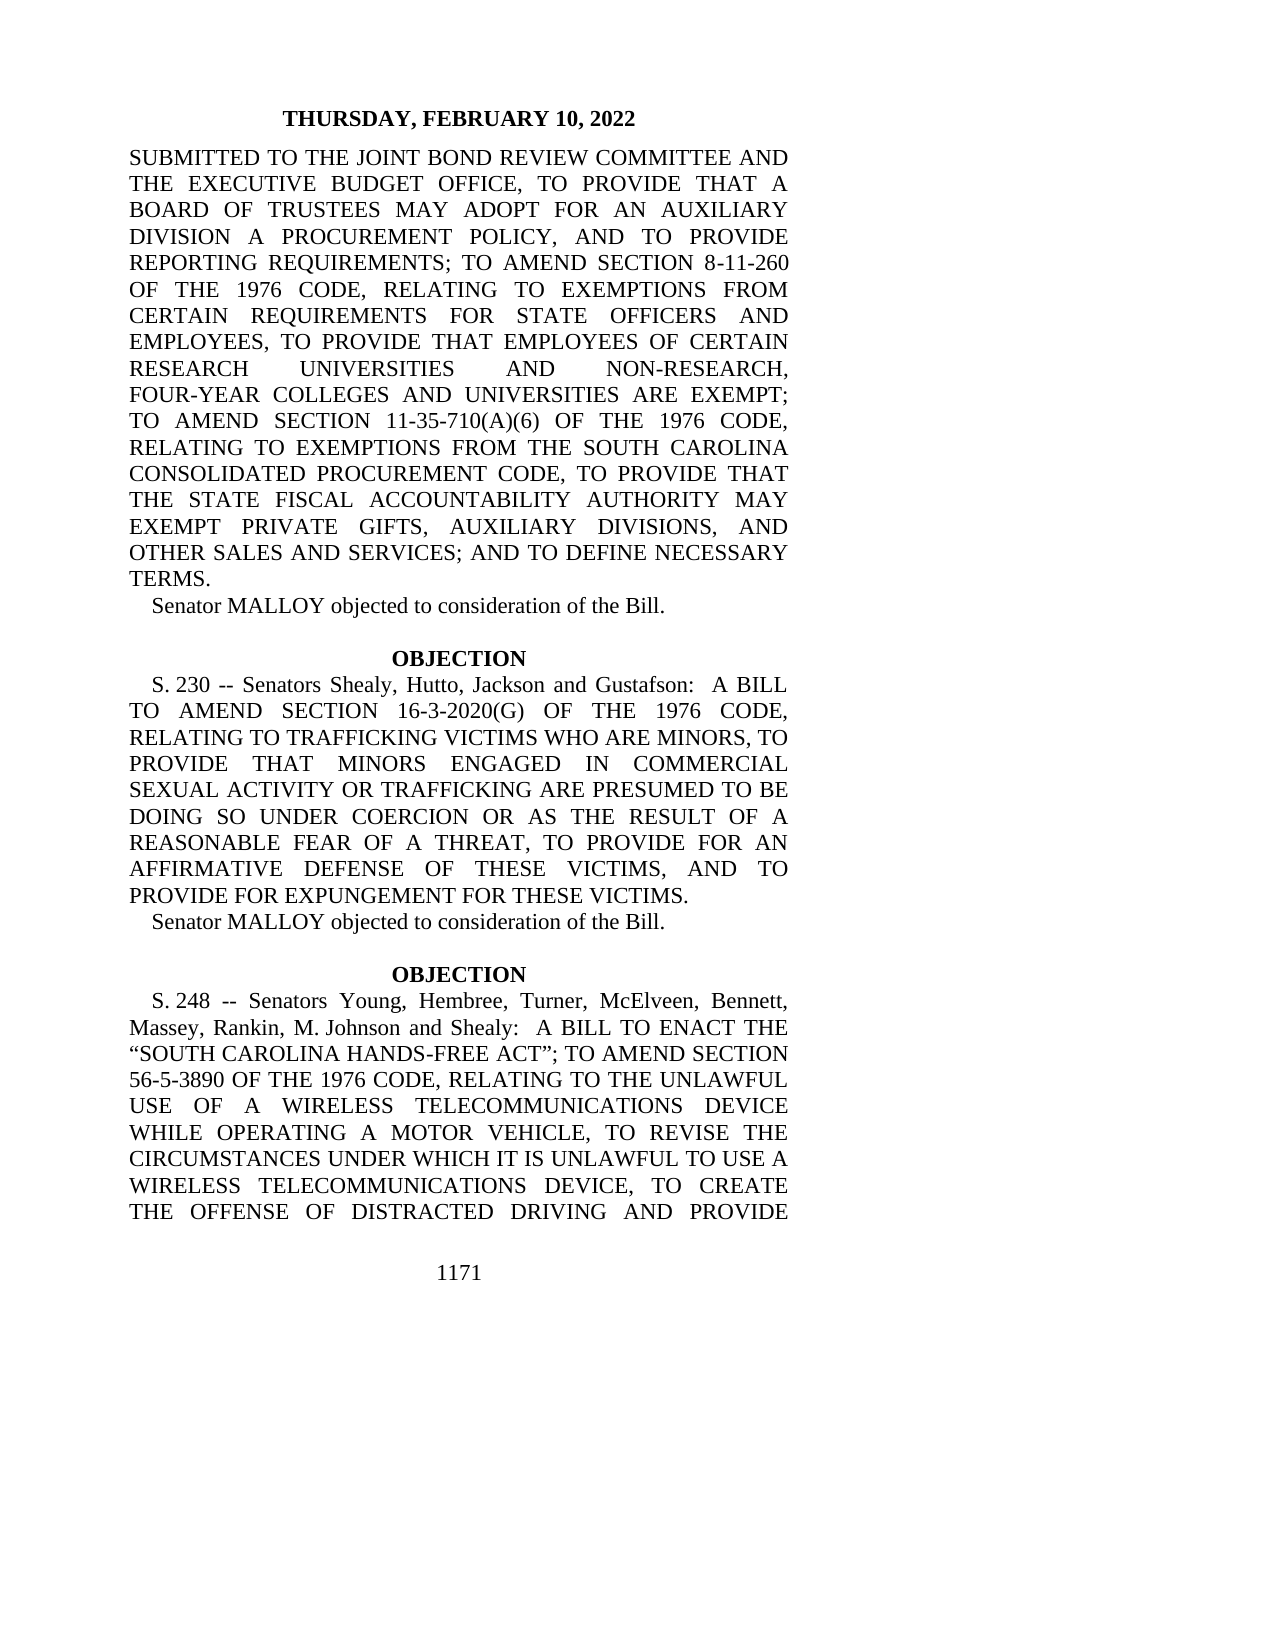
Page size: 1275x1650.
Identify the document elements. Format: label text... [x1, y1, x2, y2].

text Senator MALLOY objected to consideration of the Bill. [129, 908, 789, 934]
text S. 230 -- Senators Shealy, Hutto, Jackson and Gustafson: A BILL TO AMEND SECTION 16-3-2020(G) OF THE 1976 CODE, RELATING TO TRAFFICKING VICTIMS WHO ARE MINORS, TO PROVIDE THAT MINORS ENGAGED IN COMMERCIAL SEXUAL ACTIVITY OR TRAFFICKING ARE PRESUMED TO BE DOING SO UNDER COERCION OR AS THE RESULT OF A REASONABLE FEAR OF A THREAT, TO PROVIDE FOR AN AFFIRMATIVE DEFENSE OF THESE VICTIMS, AND TO PROVIDE FOR EXPUNGEMENT FOR THESE VICTIMS. [129, 671, 789, 908]
text Senator MALLOY objected to consideration of the Bill. [129, 592, 789, 618]
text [129, 987, 789, 1224]
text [129, 144, 789, 592]
text OBJECTION [129, 644, 789, 671]
text OBJECTION [129, 961, 789, 987]
